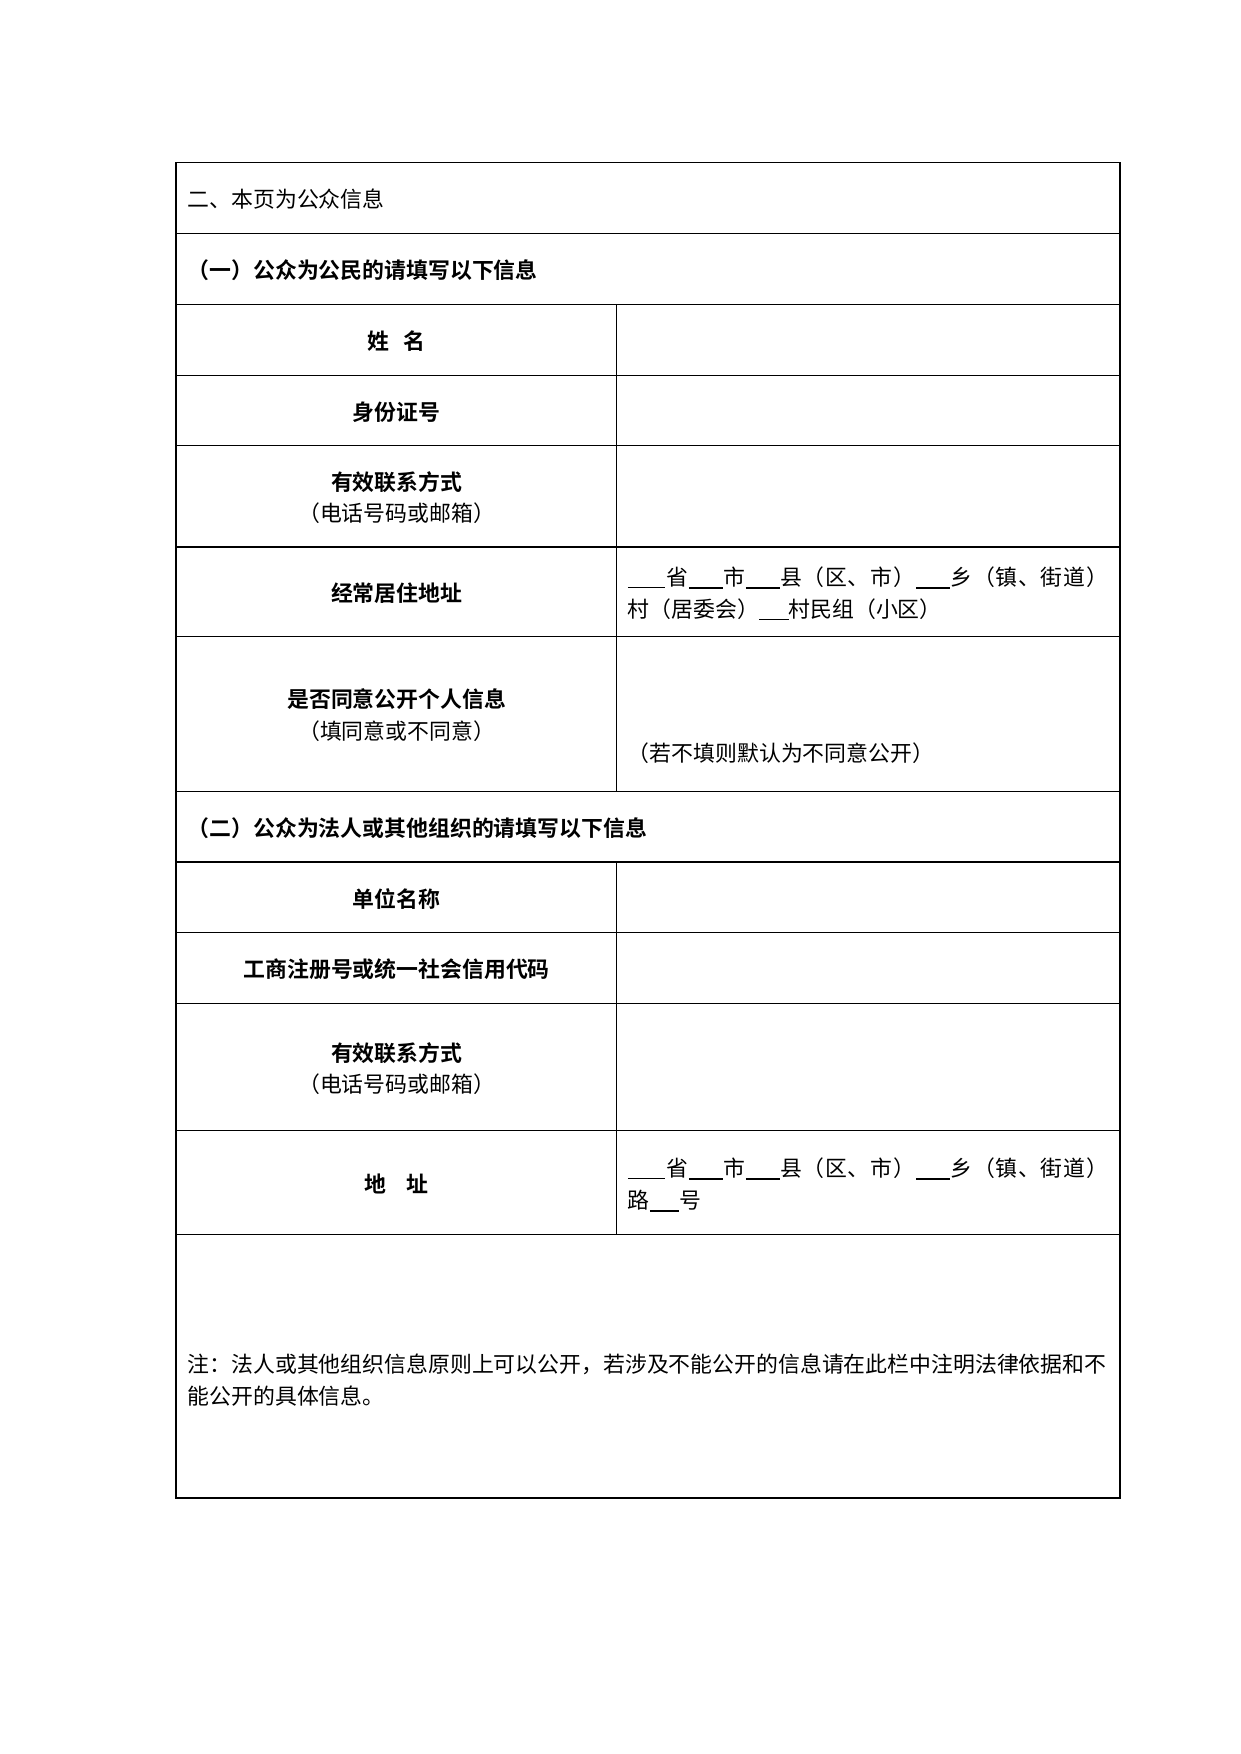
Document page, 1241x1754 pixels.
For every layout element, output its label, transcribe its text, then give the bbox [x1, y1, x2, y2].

table_cell 工商注册号或统一社会信用代码 [177, 933, 616, 1003]
table_cell 二、本页为公众信息 [177, 163, 1119, 233]
table_cell （一）公众为公民的请填写以下信息 [177, 234, 1119, 304]
table_cell 地 址 [177, 1131, 616, 1234]
table_cell 是否同意公开个人信息 （填同意或不同意） [177, 637, 616, 791]
table_cell [617, 863, 1119, 932]
table_cell 有效联系方式 （电话号码或邮箱） [177, 446, 616, 546]
table_cell [617, 305, 1119, 374]
table_cell 省 市 县（区、市） 乡（镇、街道） 村（居委会） 村民组（小区） [617, 548, 1119, 636]
table_cell 经常居住地址 [177, 548, 616, 636]
table_cell 省 市 县（区、市） 乡（镇、街道） 路 号 [617, 1131, 1119, 1234]
table_cell [617, 446, 1119, 546]
table_cell 身份证号 [177, 376, 616, 445]
table_cell （二）公众为法人或其他组织的请填写以下信息 [177, 792, 1119, 861]
table_cell [617, 376, 1119, 445]
table_cell （若不填则默认为不同意公开） [617, 637, 1119, 791]
table_cell 单位名称 [177, 863, 616, 932]
table_cell [617, 1004, 1119, 1130]
table_cell [617, 933, 1119, 1003]
table_cell 有效联系方式 （电话号码或邮箱） [177, 1004, 616, 1130]
table_cell 姓 名 [177, 305, 616, 374]
table_cell 注：法人或其他组织信息原则上可以公开，若涉及不能公开的信息请在此栏中注明法律依据和不能公开的具体信息。 [177, 1235, 1119, 1497]
